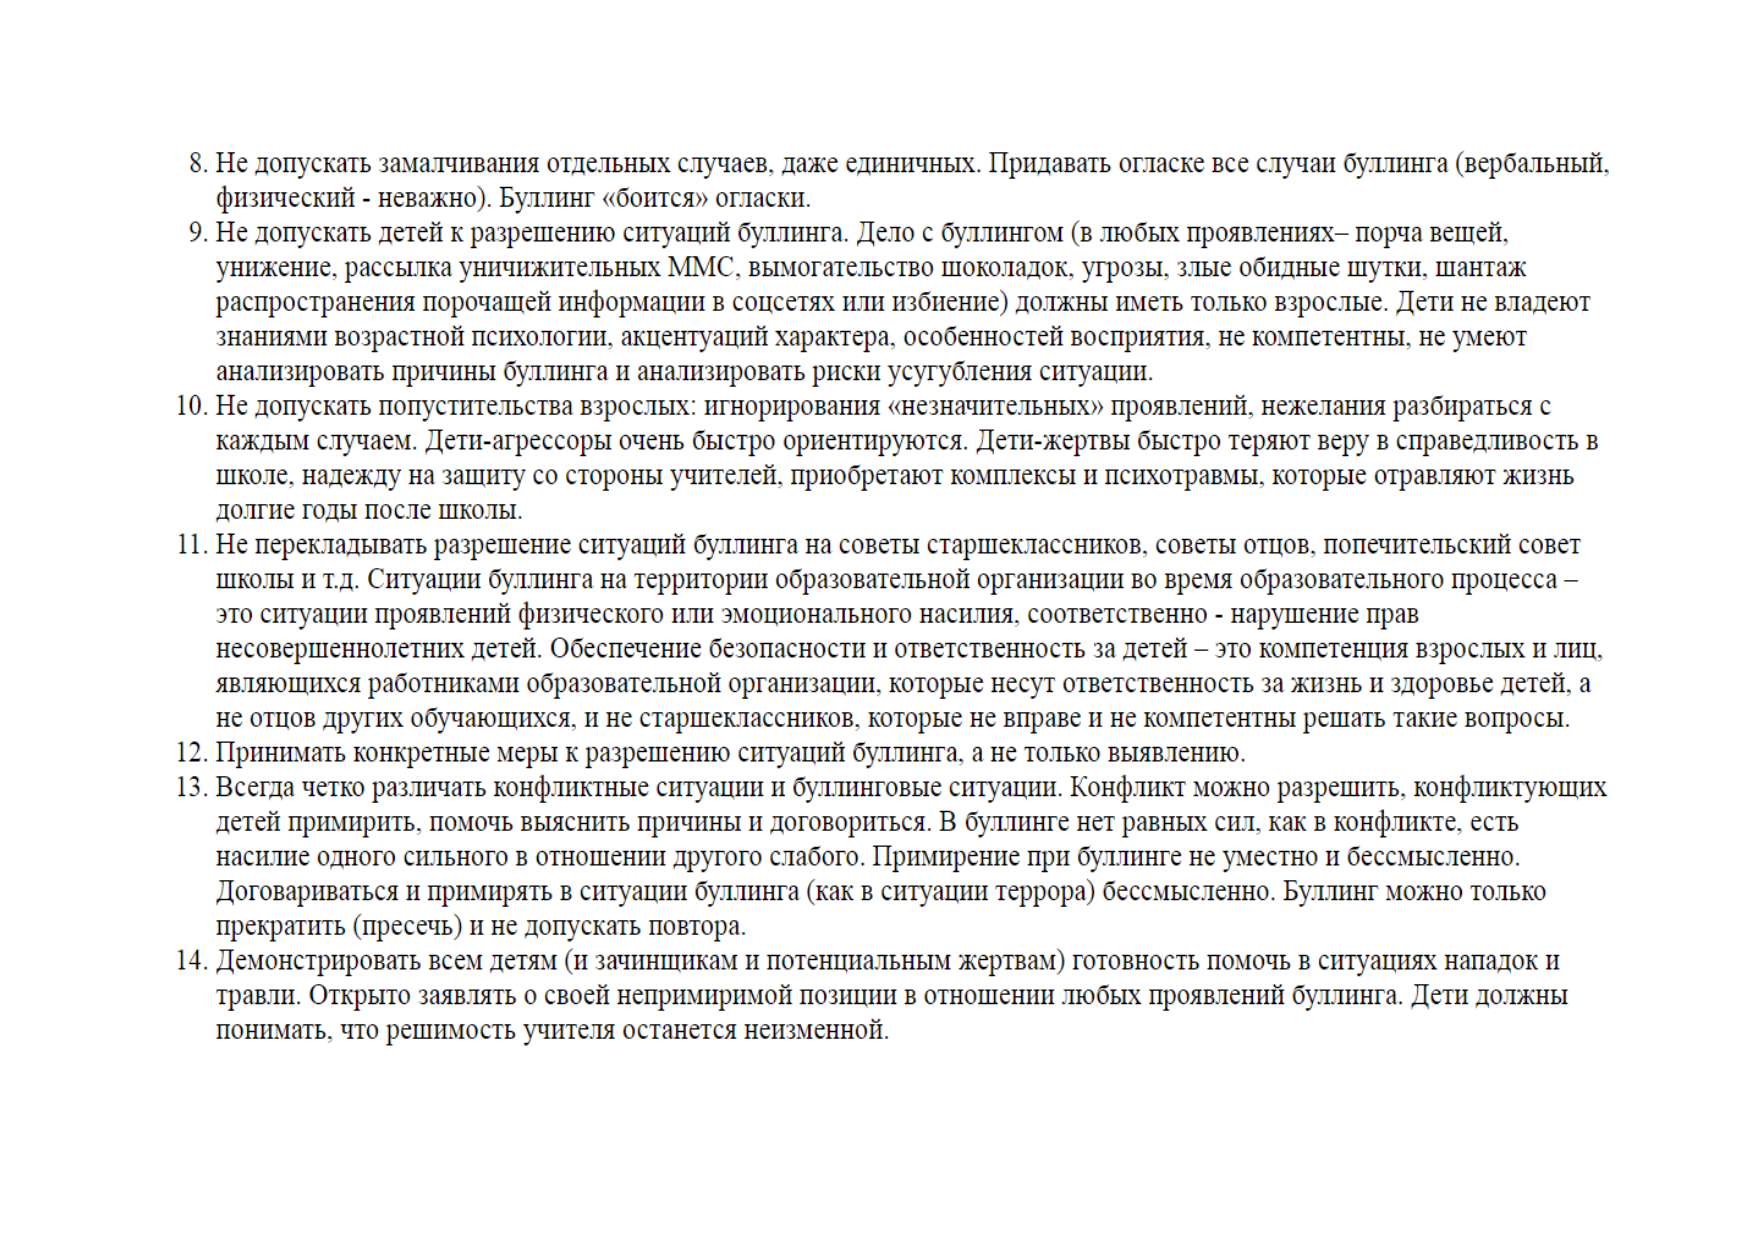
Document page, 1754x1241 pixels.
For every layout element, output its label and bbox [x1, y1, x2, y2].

picture [135, 147, 1619, 1061]
